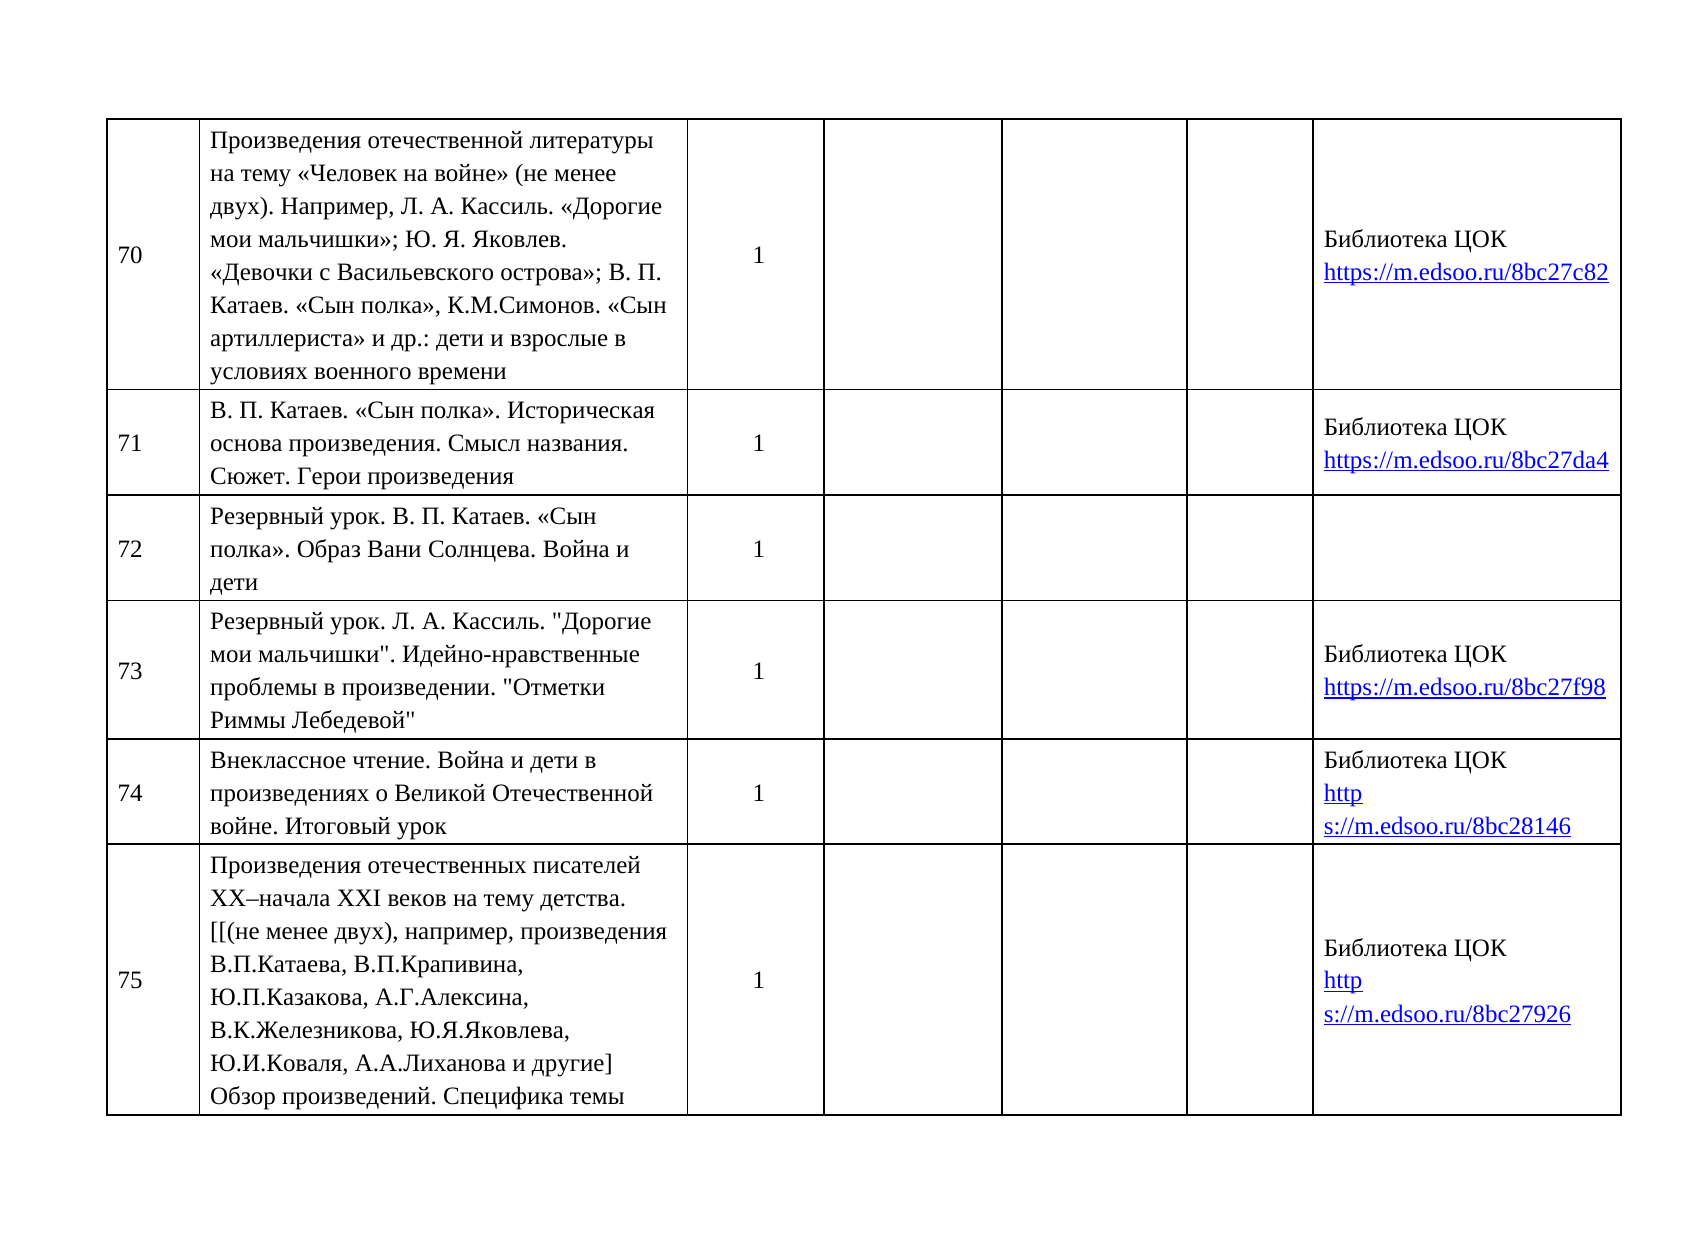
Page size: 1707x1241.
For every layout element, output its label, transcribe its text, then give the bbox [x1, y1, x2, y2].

table_cell [1003, 120, 1186, 389]
table_cell Библиотека ЦОК https://m.edsoo.ru/8bc28146 [1314, 740, 1620, 843]
table_cell 75 [108, 845, 199, 1114]
table_cell 1 [688, 601, 823, 738]
table_cell Библиотека ЦОК https://m.edsoo.ru/8bc27926 [1314, 845, 1620, 1114]
table_cell 73 [108, 601, 199, 738]
table_cell 1 [688, 390, 823, 494]
table_cell Внеклассное чтение. Война и дети в произведениях о Великой Отечественной войне. Итоговый урок [200, 740, 687, 843]
table_cell [1003, 496, 1186, 599]
table_cell [825, 845, 1001, 1114]
table_cell 1 [688, 120, 823, 389]
table_cell [1003, 845, 1186, 1114]
table_cell Библиотека ЦОК https://m.edsoo.ru/8bc27c82 [1314, 120, 1620, 389]
table_cell [1003, 740, 1186, 843]
table_cell Библиотека ЦОК https://m.edsoo.ru/8bc27da4 [1314, 390, 1620, 494]
table_cell [1188, 845, 1312, 1114]
table_cell [1188, 390, 1312, 494]
table_cell [825, 496, 1001, 599]
table_cell 74 [108, 740, 199, 843]
table_cell Произведения отечественных писателей XX–начала XXI веков на тему детства. [[(не менее двух), например, произведения В.П.Катаева, В.П.Крапивина, Ю.П.Казакова, А.Г.Алексина, В.К.Железникова, Ю.Я.Яковлева, Ю.И.Коваля, А.А.Лиханова и другие] Обзор произведений. Специфика темы [200, 845, 687, 1114]
table_cell [825, 740, 1001, 843]
table_cell 1 [688, 845, 823, 1114]
table_cell Библиотека ЦОК https://m.edsoo.ru/8bc27f98 [1314, 601, 1620, 738]
table_cell [1188, 496, 1312, 599]
table_cell [825, 390, 1001, 494]
table_cell [1003, 601, 1186, 738]
table_cell В. П. Катаев. «Сын полка». Историческая основа произведения. Смысл названия. Сюжет. Герои произведения [200, 390, 687, 494]
table_cell [1188, 740, 1312, 843]
table_cell [1003, 390, 1186, 494]
table_cell [825, 120, 1001, 389]
table_cell Резервный урок. В. П. Катаев. «Сын полка». Образ Вани Солнцева. Война и дети [200, 496, 687, 599]
table_cell [1314, 496, 1620, 599]
table_cell [825, 601, 1001, 738]
table_cell 1 [688, 496, 823, 599]
table_cell 71 [108, 390, 199, 494]
table_cell Резервный урок. Л. А. Кассиль. "Дорогие мои мальчишки". Идейно-нравственные проблемы в произведении. "Отметки Риммы Лебедевой" [200, 601, 687, 738]
table_cell 72 [108, 496, 199, 599]
table_cell 1 [688, 740, 823, 843]
table_cell 70 [108, 120, 199, 389]
table_cell Произведения отечественной литературы на тему «Человек на войне» (не менее двух). Например, Л. А. Кассиль. «Дорогие мои мальчишки»; Ю. Я. Яковлев. «Девочки с Васильевского острова»; В. П. Катаев. «Сын полка», К.М.Симонов. «Сын артиллериста» и др.: дети и взрослые в условиях военного времени [200, 120, 687, 389]
table_cell [1188, 120, 1312, 389]
table_cell [1188, 601, 1312, 738]
